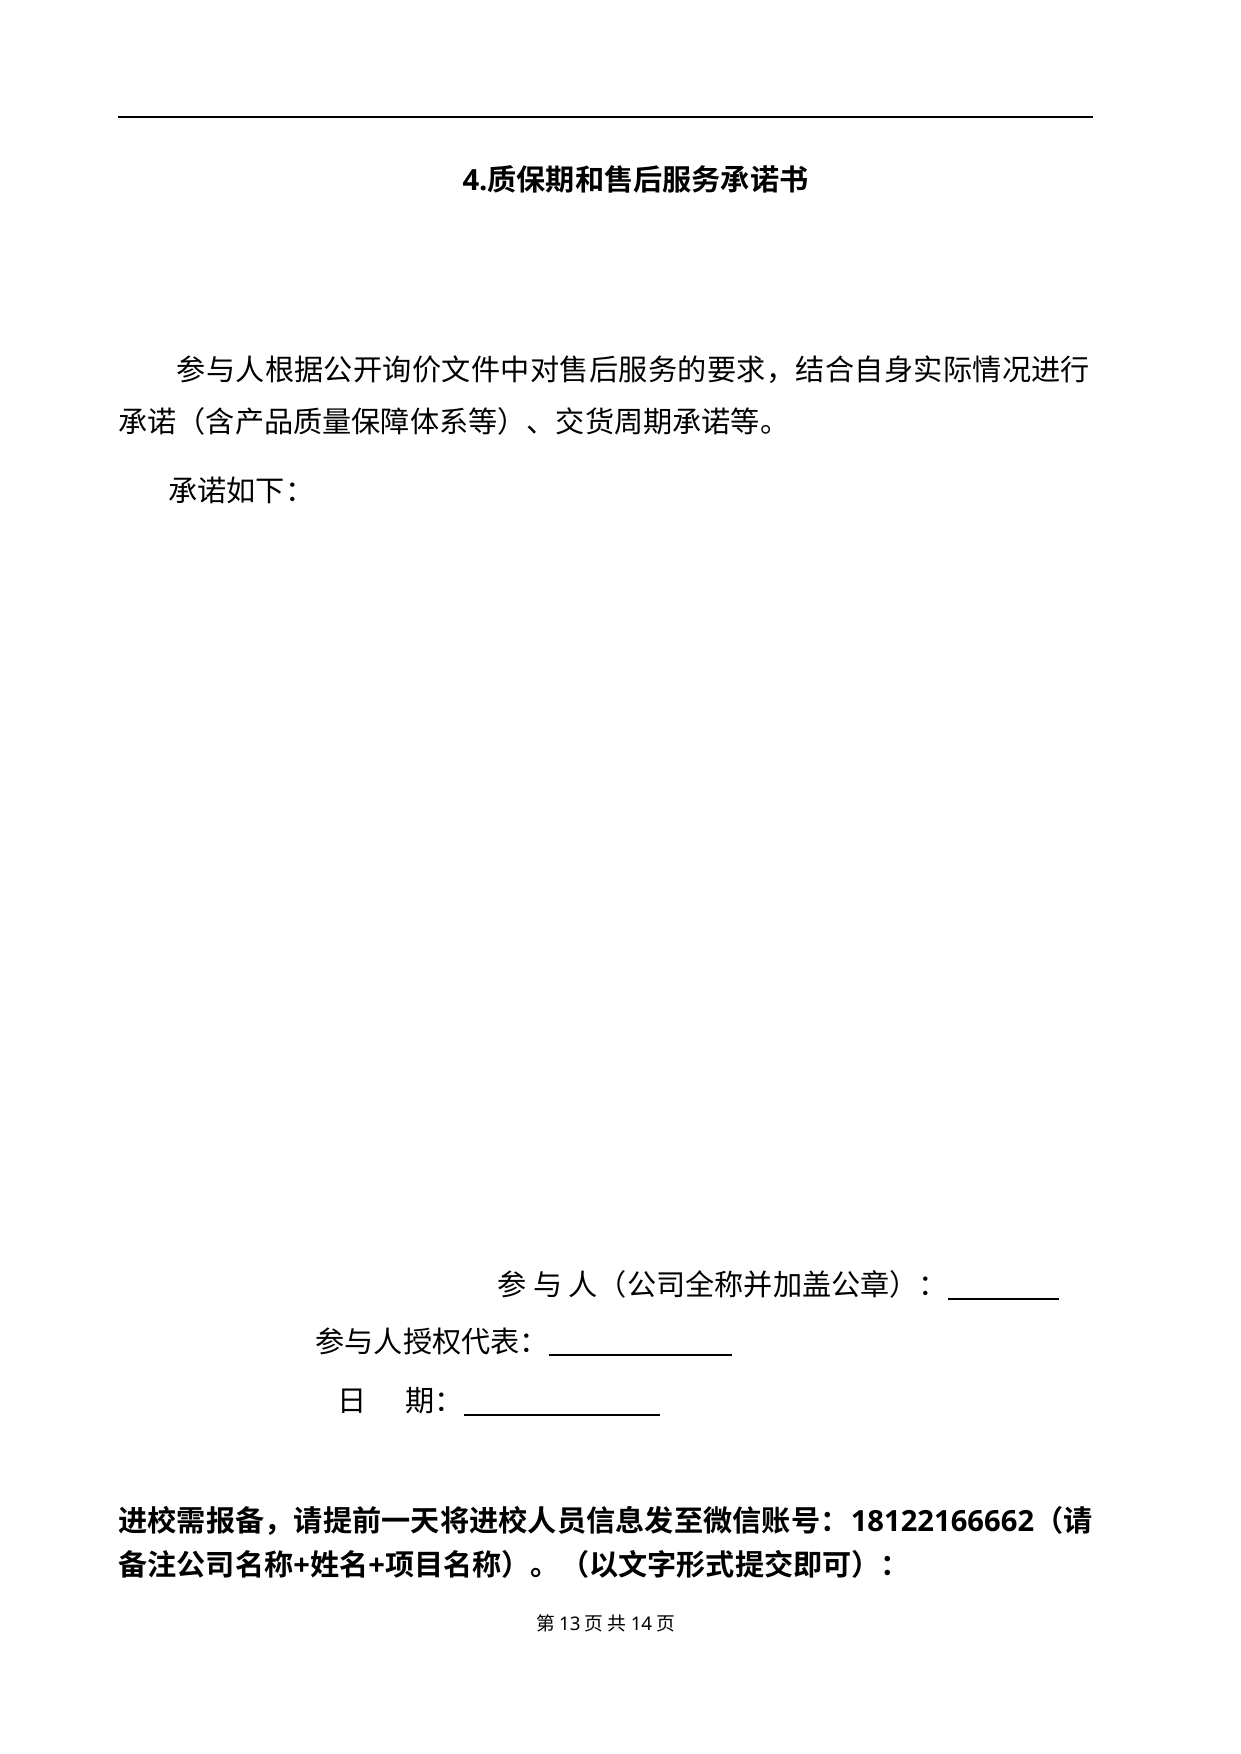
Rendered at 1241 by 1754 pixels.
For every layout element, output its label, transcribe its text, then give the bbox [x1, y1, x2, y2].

text 参 与 人（公司全称并加盖公章）： [118, 1264, 1093, 1304]
text 4.质保期和售后服务承诺书 [118, 150, 1093, 200]
text 进校需报备，请提前一天将进校人员信息发至微信账号：18122166662（请备注公司名称+姓名+项目名称）。（以文字形式提交即可）： [118, 1497, 1093, 1584]
text 日 期： [118, 1377, 1093, 1420]
text 参与人授权代表： [118, 1320, 1093, 1360]
text 承诺如下： [118, 460, 1093, 512]
text 参与人根据公开询价文件中对售后服务的要求，结合自身实际情况进行承诺（含产品质量保障体系等）、交货周期承诺等。 [118, 339, 1093, 443]
